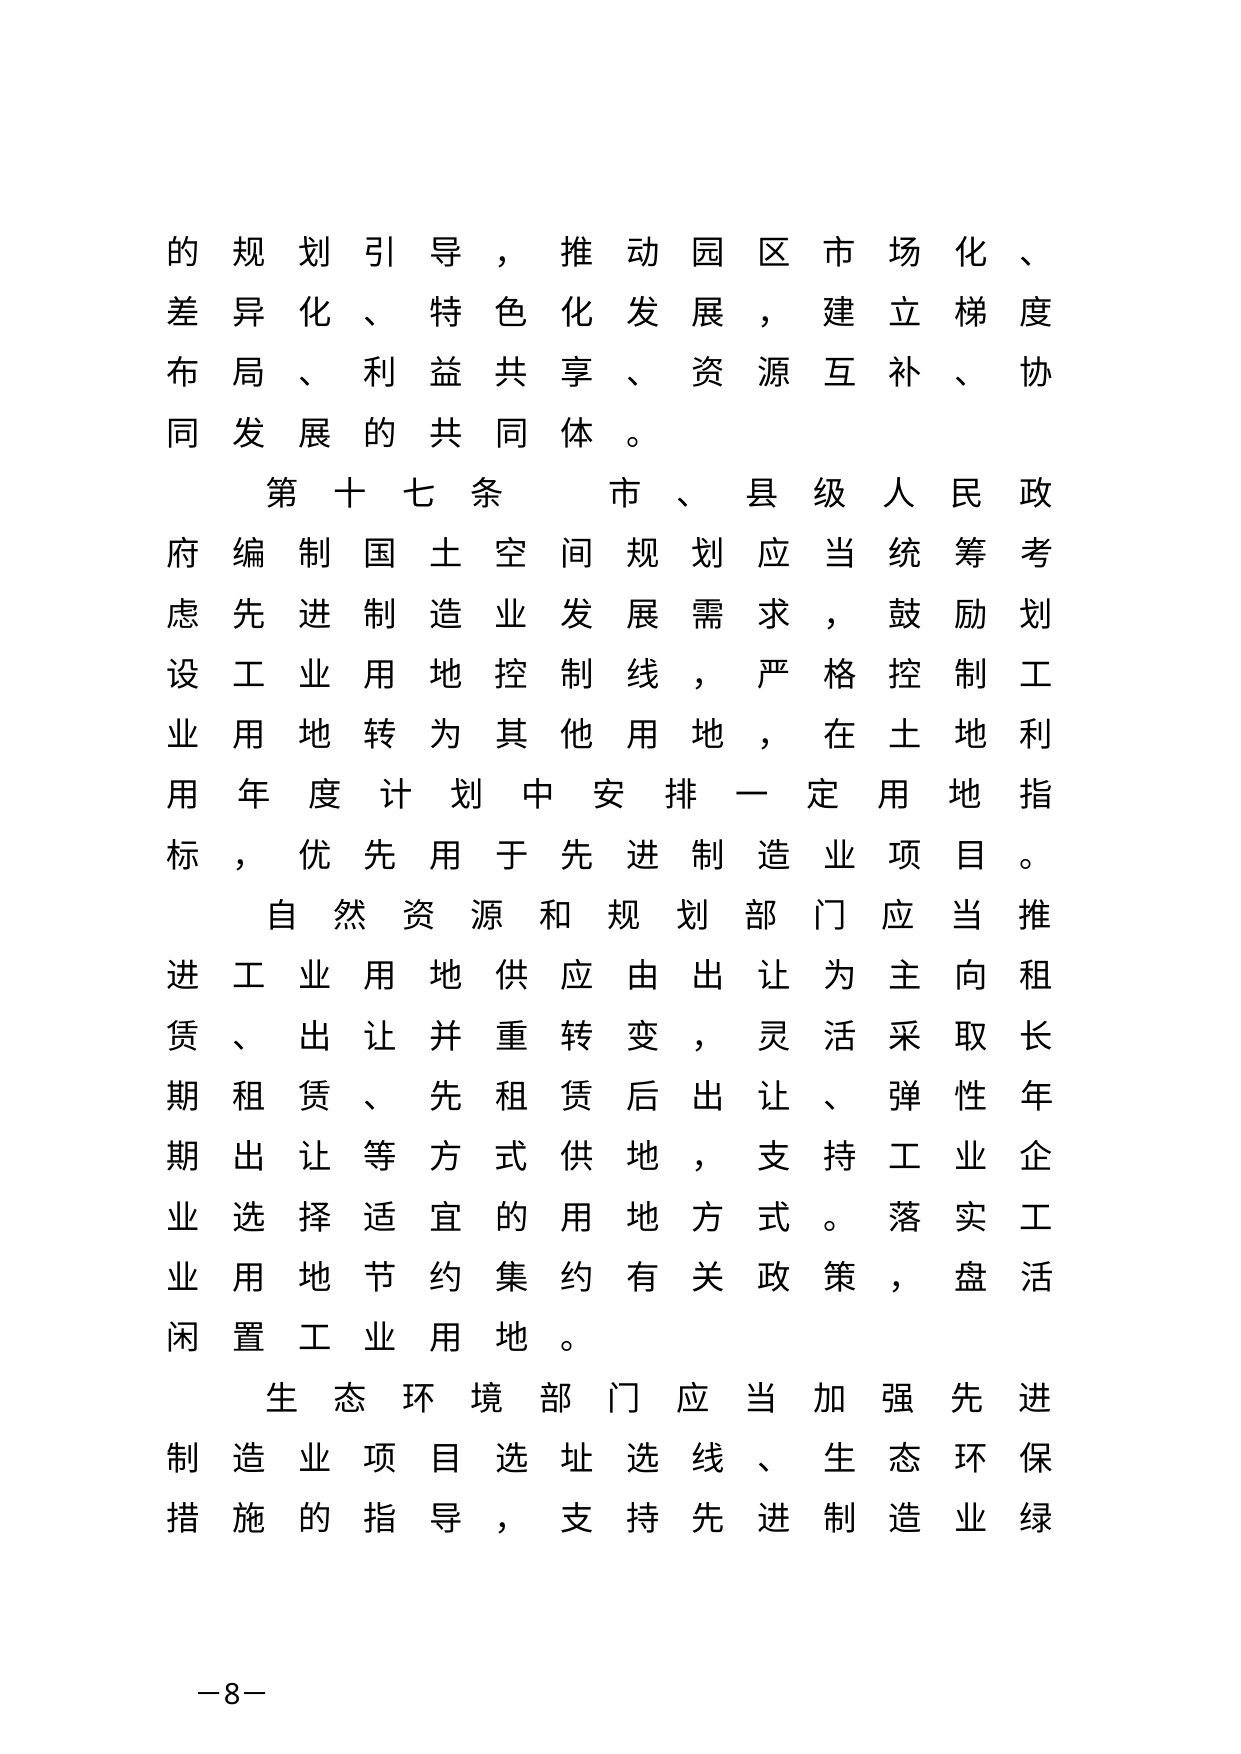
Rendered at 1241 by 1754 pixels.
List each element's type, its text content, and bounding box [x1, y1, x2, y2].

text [167, 1365, 1085, 1546]
text 自然资源和规划部门应当推进工业用地供应由出让为主向租赁、出让并重转变，灵活采取长期租赁、先租赁后出让、弹性年期出让等方式供地，支持工业企业选择适宜的用地方式。落实工业用地节约集约有关政策，盘活闲置工业用地。 [167, 883, 1085, 1365]
text 第十七条 市、县级人民政府编制国土空间规划应当统筹考虑先进制造业发展需求，鼓励划设工业用地控制线，严格控制工业用地转为其他用地，在土地利用年度计划中安排一定用地指标，优先用于先进制造业项目。 [167, 461, 1085, 883]
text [167, 219, 1085, 461]
